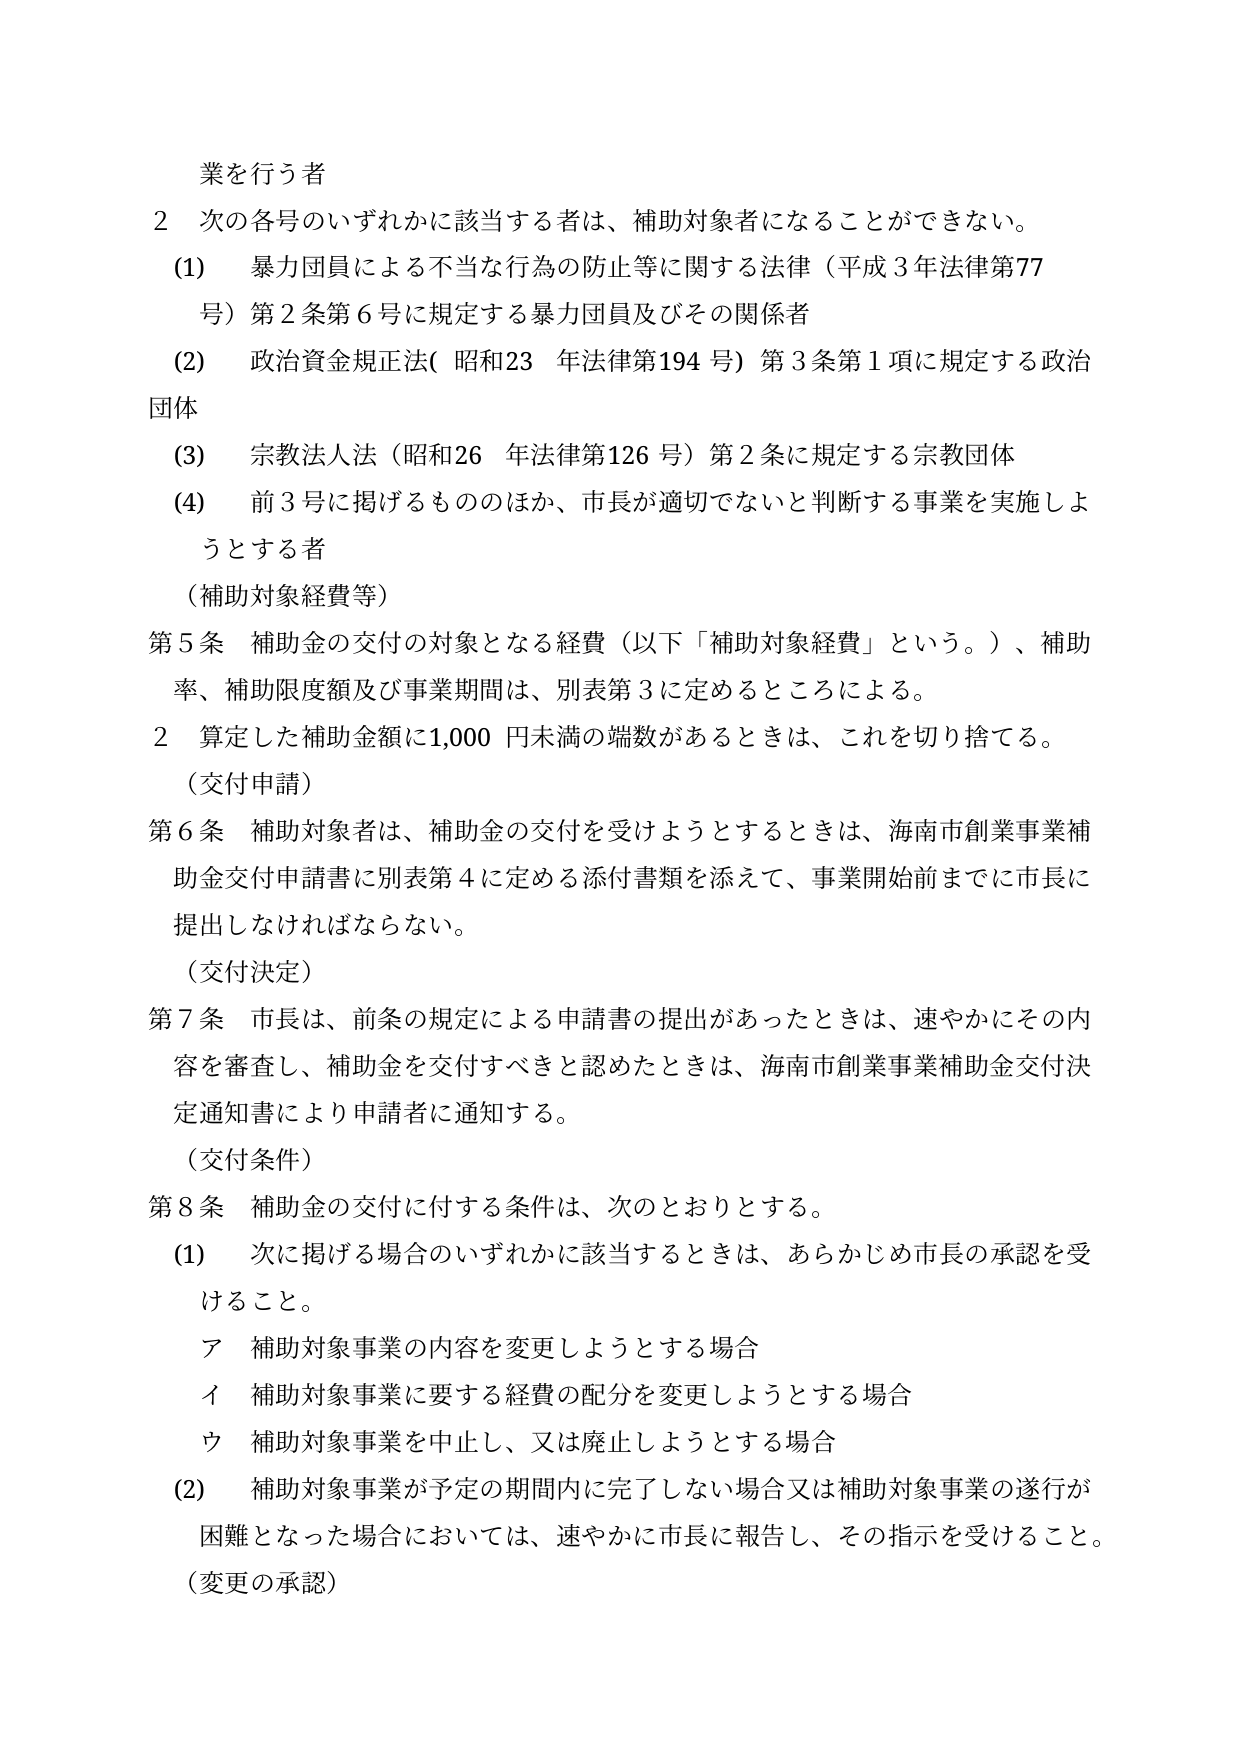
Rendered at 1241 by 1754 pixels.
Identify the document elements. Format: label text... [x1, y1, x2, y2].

text （交付条件） [148, 1135, 1092, 1182]
text ア 補助対象事業の内容を変更しようとする場合 [148, 1323, 1092, 1370]
text (3) 宗教法人法（昭和26年法律第126号）第２条に規定する宗教団体 [148, 431, 1092, 478]
text (1) 次に掲げる場合のいずれかに該当するときは、あらかじめ市長の承認を受けること。 [148, 1229, 1092, 1323]
text (1) 暴力団員による不当な行為の防止等に関する法律（平成３年法律第77号）第２条第６号に規定する暴力団員及びその関係者 [148, 243, 1092, 337]
text 第５条 補助金の交付の対象となる経費（以下「補助対象経費」という。）、補助率、補助限度額及び事業期間は、別表第３に定めるところによる。 [148, 618, 1092, 712]
text ２ 次の各号のいずれかに該当する者は、補助対象者になることができない。 [148, 196, 1092, 243]
text （交付申請） [148, 759, 1092, 806]
text (2) 補助対象事業が予定の期間内に完了しない場合又は補助対象事業の遂行が困難となった場合においては、速やかに市長に報告し、その指示を受けること。 [148, 1464, 1092, 1558]
text ウ 補助対象事業を中止し、又は廃止しようとする場合 [148, 1417, 1092, 1464]
text 第７条 市長は、前条の規定による申請書の提出があったときは、速やかにその内容を審査し、補助金を交付すべきと認めたときは、海南市創業事業補助金交付決定通知書により申請者に通知する。 [148, 994, 1092, 1135]
text （補助対象経費等） [148, 572, 1092, 618]
text (2) 政治資金規正法(昭和23年法律第194号)第３条第１項に規定する政治団体 [148, 337, 1092, 431]
text ２ 算定した補助金額に1,000円未満の端数があるときは、これを切り捨てる。 [148, 712, 1092, 759]
text （交付決定） [148, 947, 1092, 994]
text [148, 149, 1092, 196]
text (4) 前３号に掲げるもののほか、市長が適切でないと判断する事業を実施しようとする者 [148, 478, 1092, 572]
text 第８条 補助金の交付に付する条件は、次のとおりとする。 [148, 1182, 1092, 1229]
text イ 補助対象事業に要する経費の配分を変更しようとする場合 [148, 1370, 1092, 1417]
text （変更の承認） [148, 1558, 1092, 1605]
text 第６条 補助対象者は、補助金の交付を受けようとするときは、海南市創業事業補助金交付申請書に別表第４に定める添付書類を添えて、事業開始前までに市長に提出しなければならない。 [148, 806, 1092, 947]
